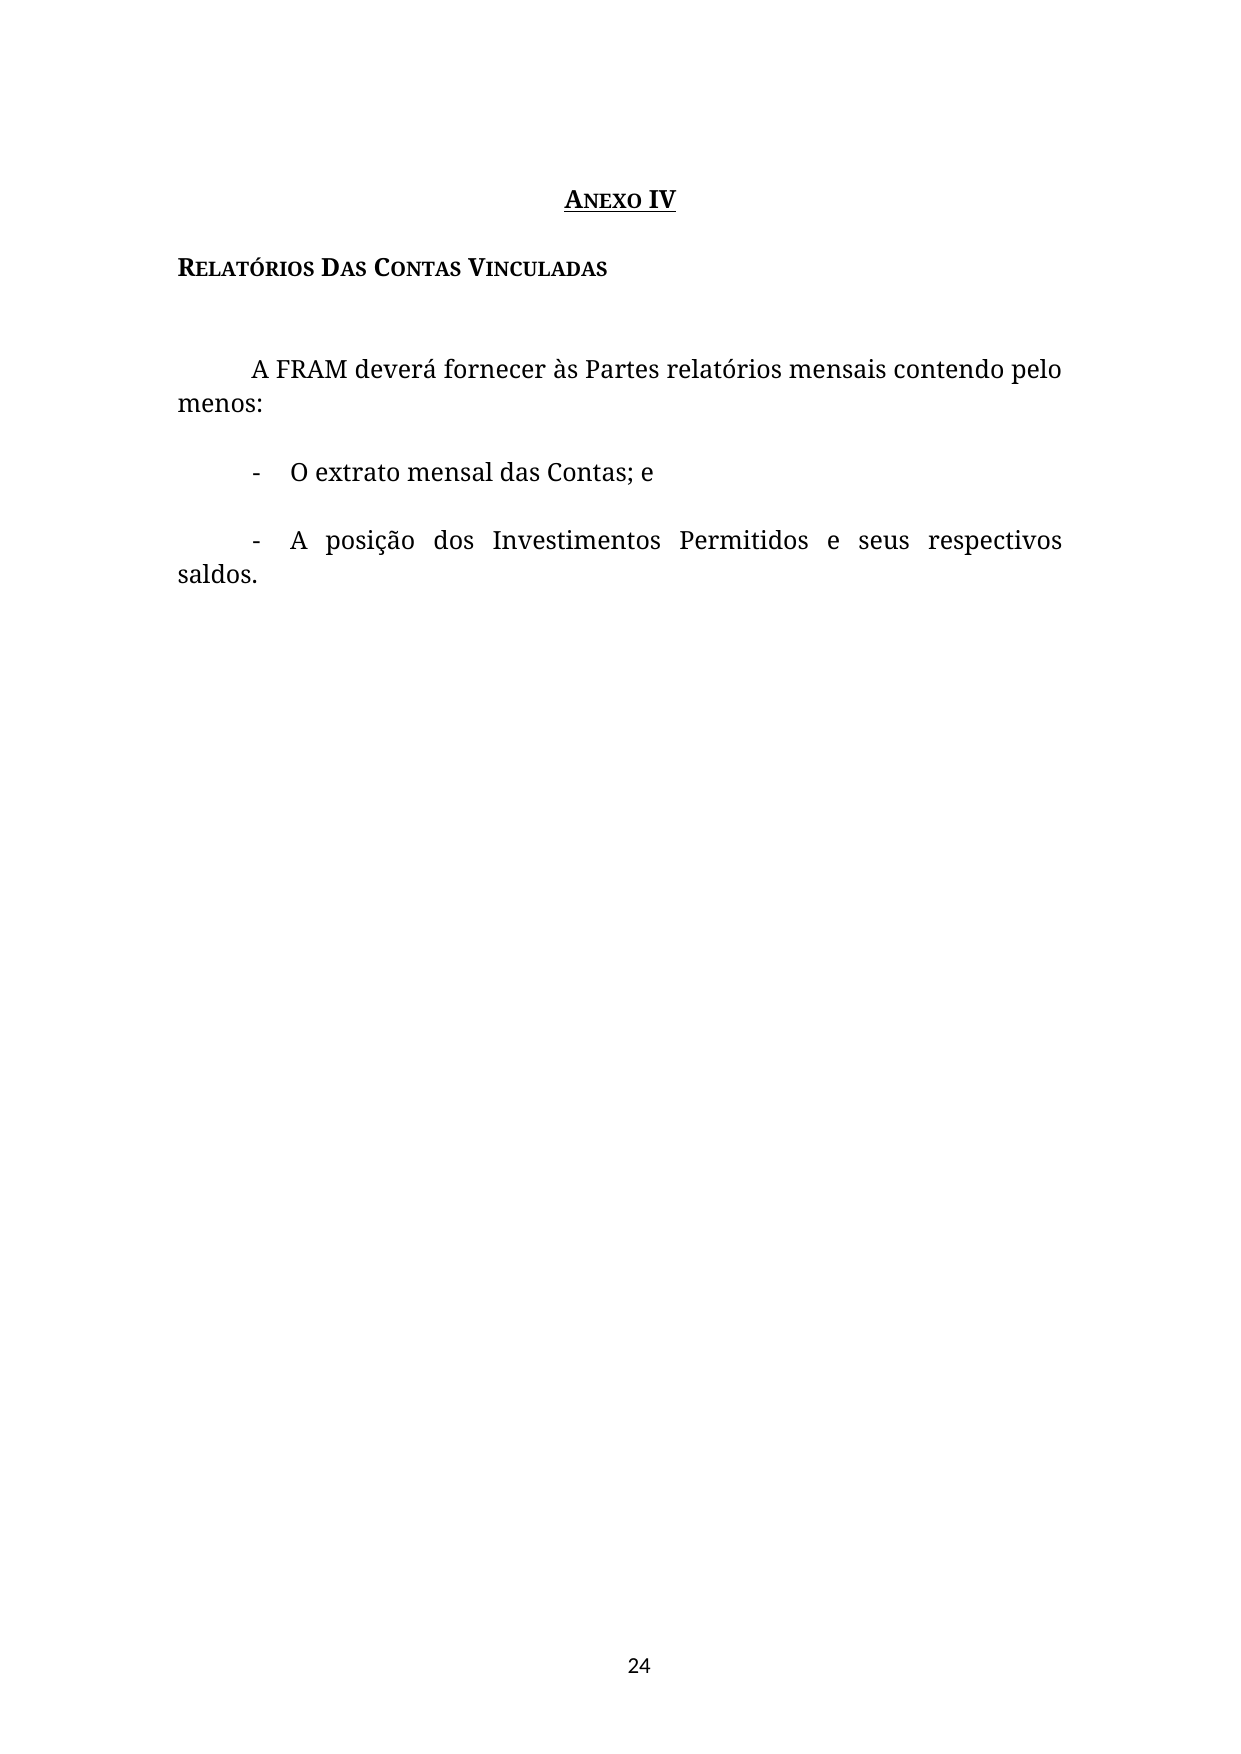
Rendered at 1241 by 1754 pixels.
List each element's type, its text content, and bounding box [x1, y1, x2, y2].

text - A posição dos Investimentos Permitidos e seus respectivos saldos. [177, 522, 1063, 590]
text A FRAM deverá fornecer às Partes relatórios mensais contendo pelo menos: [177, 352, 1063, 420]
text - O extrato mensal das Contas; e [177, 454, 1063, 488]
text Anexo IV [177, 182, 1063, 216]
text Relatórios Das Contas Vinculadas [177, 250, 1063, 284]
